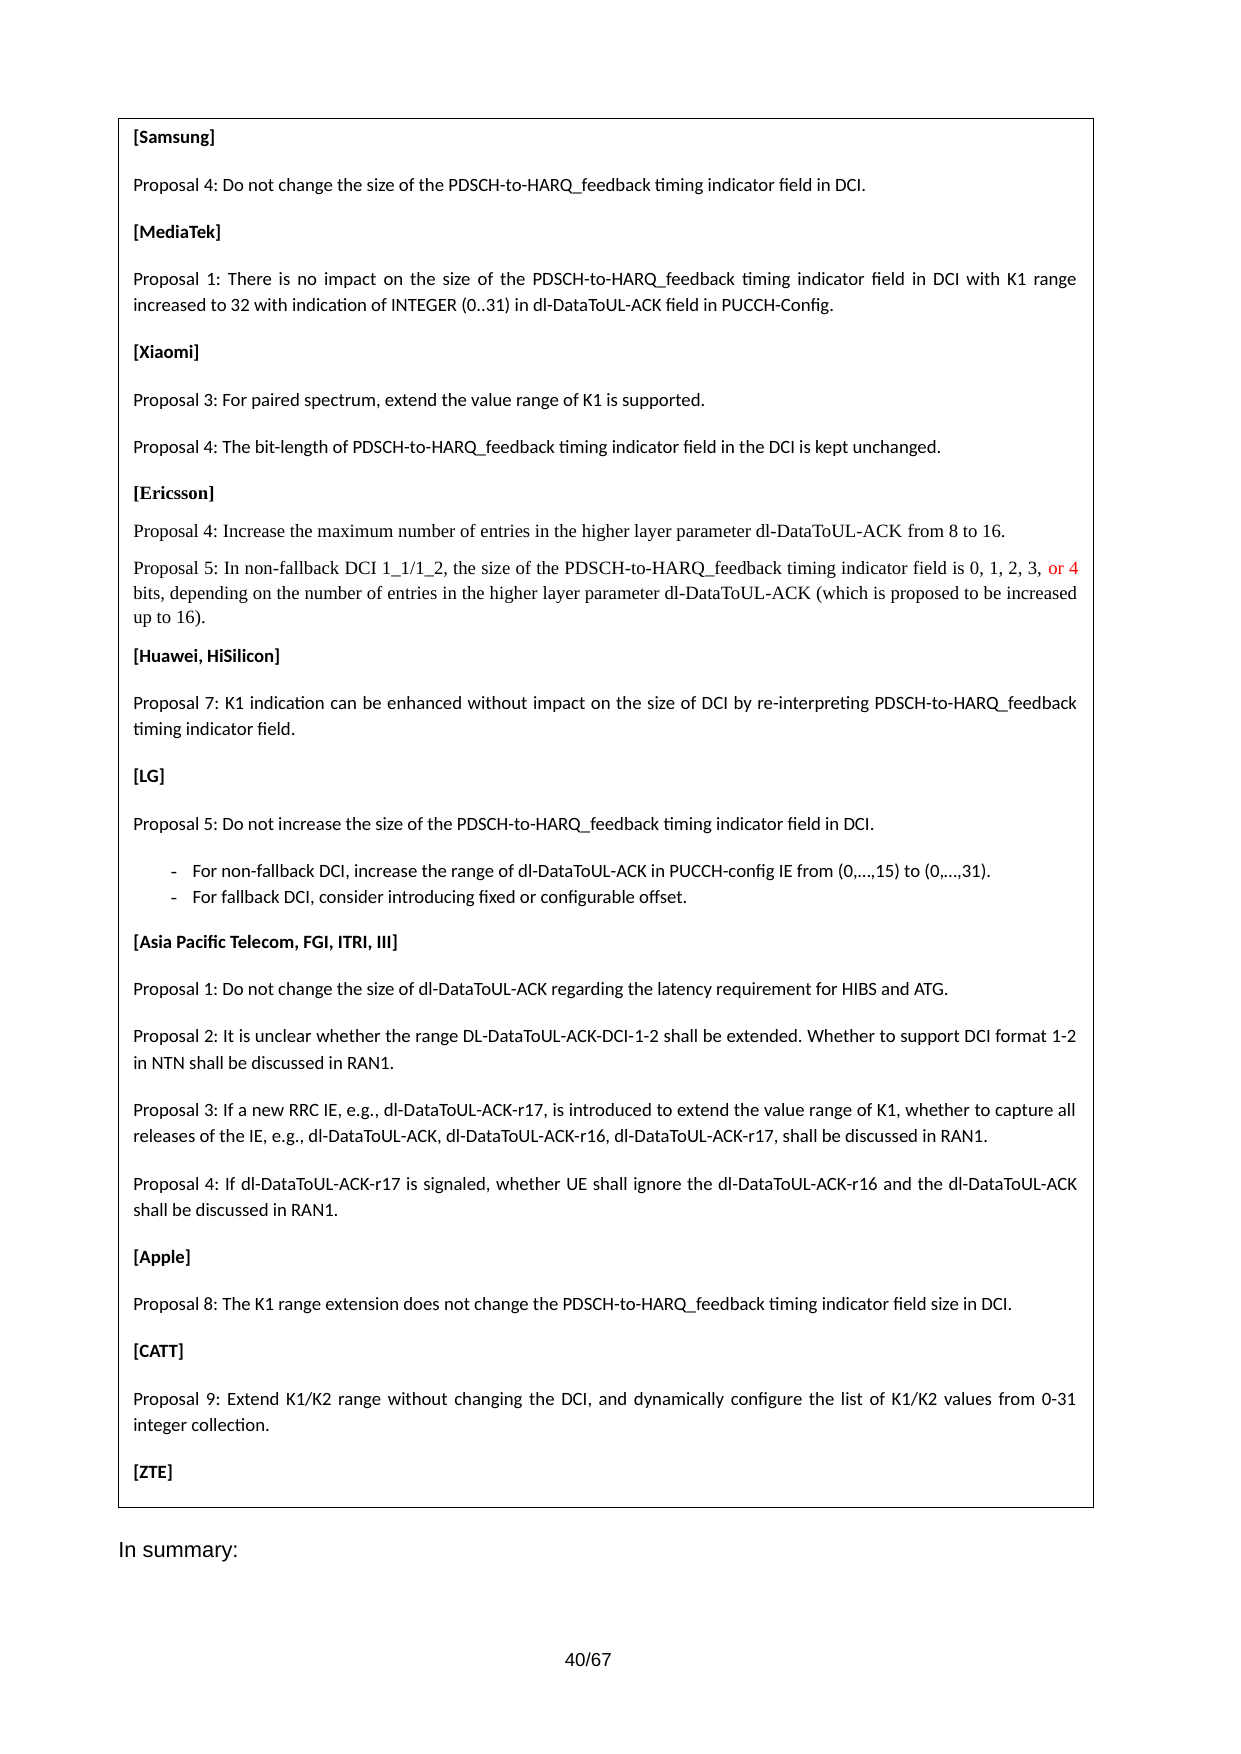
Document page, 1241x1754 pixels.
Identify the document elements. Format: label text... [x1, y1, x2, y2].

text In summary: [118, 1537, 1122, 1562]
